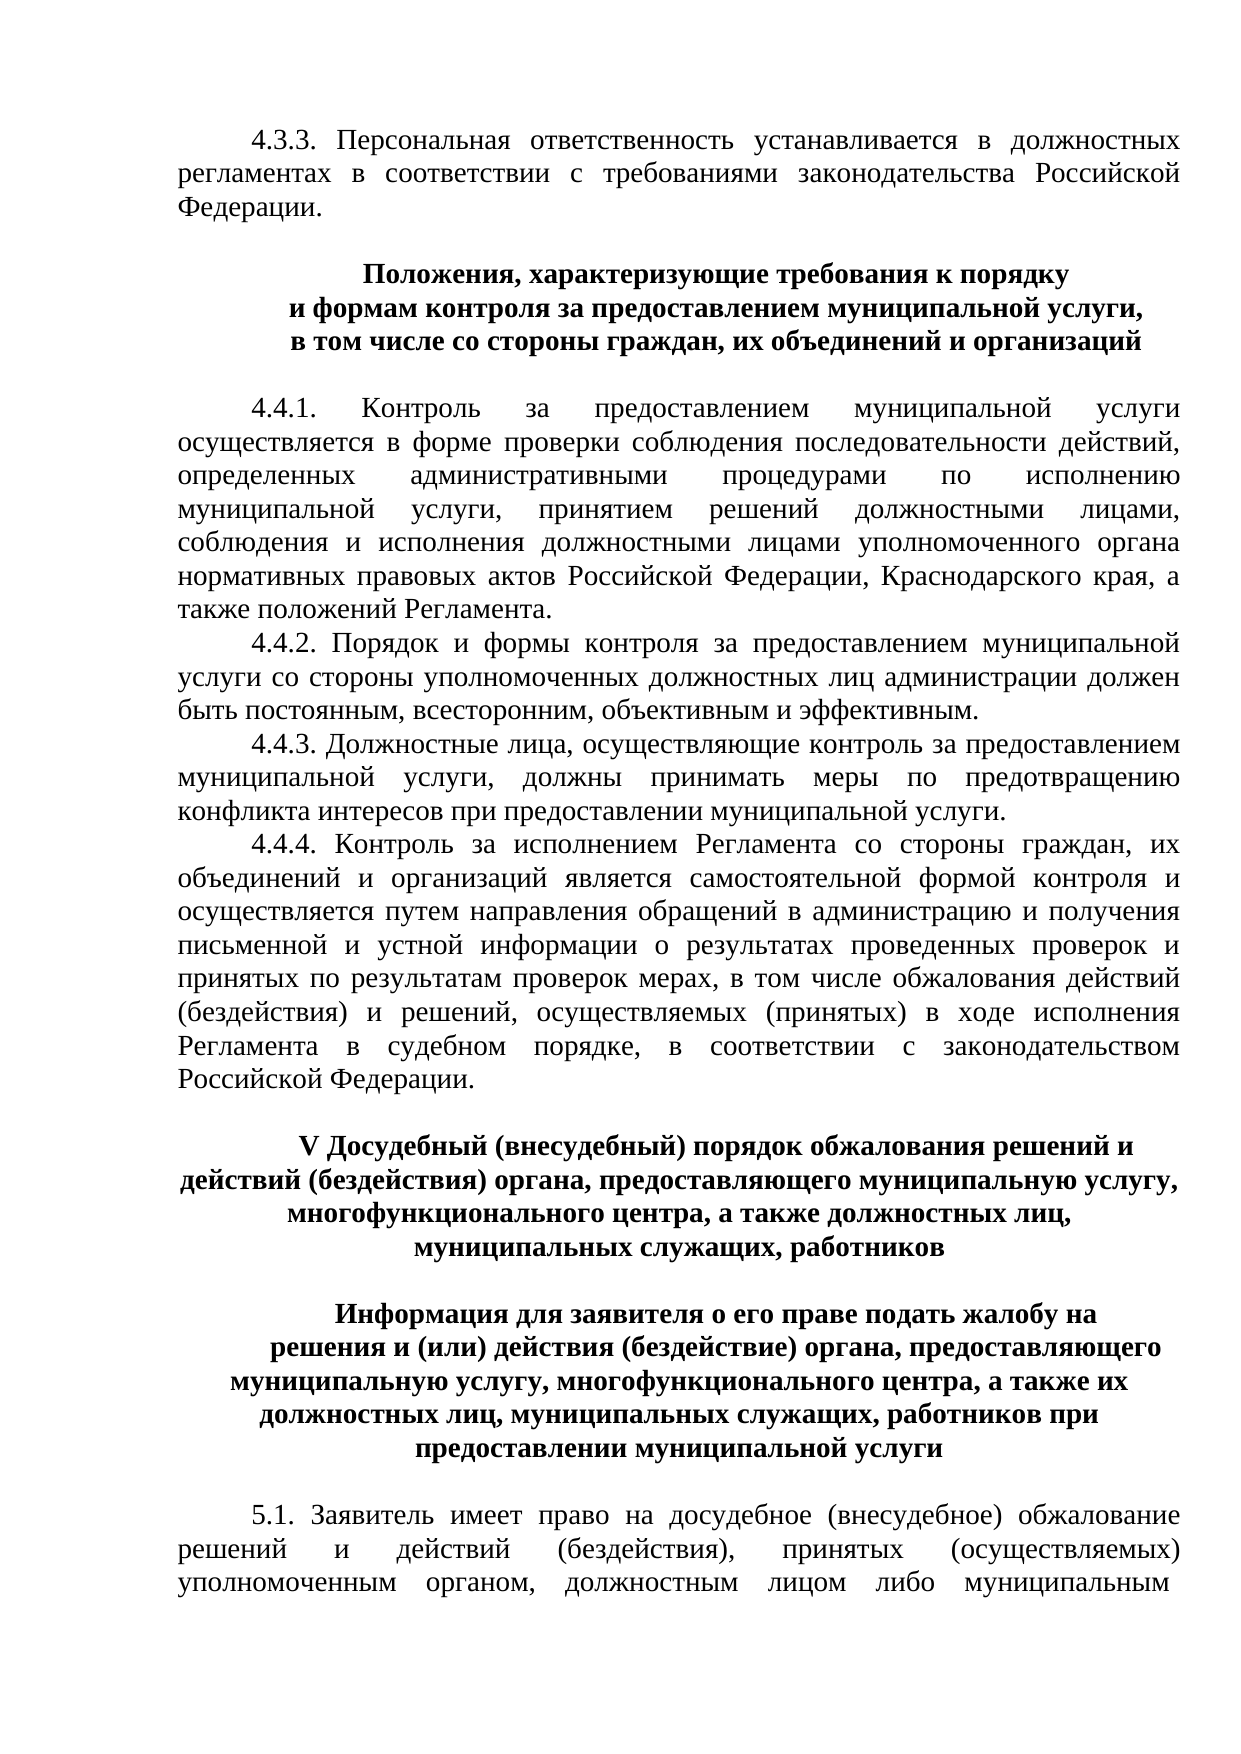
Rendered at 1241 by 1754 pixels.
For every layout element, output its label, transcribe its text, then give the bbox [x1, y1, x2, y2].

text 5.1. Заявитель имеет право на досудебное (внесудебное) обжалование решений и действий (бездействия), принятых (осуществляемых) уполномоченным органом, должностным лицом либо муниципальным [177, 1497, 1181, 1598]
text Информация для заявителя о его праве подать жалобу на [177, 1296, 1181, 1329]
text в том числе со стороны граждан, их объединений и организаций [177, 323, 1181, 357]
text и формам контроля за предоставлением муниципальной услуги, [177, 290, 1181, 323]
text 4.4.1. Контроль за предоставлением муниципальной услуги осуществляется в форме проверки соблюдения последовательности действий, определенных административными процедурами по исполнению муниципальной услуги, принятием решений должностными лицами, соблюдения и исполнения должностными лицами уполномоченного органа нормативных правовых актов Российской Федерации, Краснодарского края, а также положений Регламента. [177, 390, 1181, 625]
text V Досудебный (внесудебный) порядок обжалования решений и действий (бездействия) органа, предоставляющего муниципальную услугу, многофункционального центра, а также должностных лиц, муниципальных служащих, работников [177, 1128, 1181, 1262]
text 4.4.2. Порядок и формы контроля за предоставлением муниципальной услуги со стороны уполномоченных должностных лиц администрации должен быть постоянным, всесторонним, объективным и эффективным. [177, 625, 1181, 726]
text 4.3.3. Персональная ответственность устанавливается в должностных регламентах в соответствии с требованиями законодательства Российской Федерации. [177, 122, 1181, 223]
text 4.4.3. Должностные лица, осуществляющие контроль за предоставлением муниципальной услуги, должны принимать меры по предотвращению конфликта интересов при предоставлении муниципальной услуги. [177, 726, 1181, 826]
text решения и (или) действия (бездействие) органа, предоставляющего муниципальную услугу, многофункционального центра, а также их должностных лиц, муниципальных служащих, работников при предоставлении муниципальной услуги [177, 1329, 1181, 1464]
text Положения, характеризующие требования к порядку [177, 256, 1181, 290]
text 4.4.4. Контроль за исполнением Регламента со стороны граждан, их объединений и организаций является самостоятельной формой контроля и осуществляется путем направления обращений в администрацию и получения письменной и устной информации о результатах проведенных проверок и принятых по результатам проверок мерах, в том числе обжалования действий (бездействия) и решений, осуществляемых (принятых) в ходе исполнения Регламента в судебном порядке, в соответствии с законодательством Российской Федерации. [177, 826, 1181, 1095]
